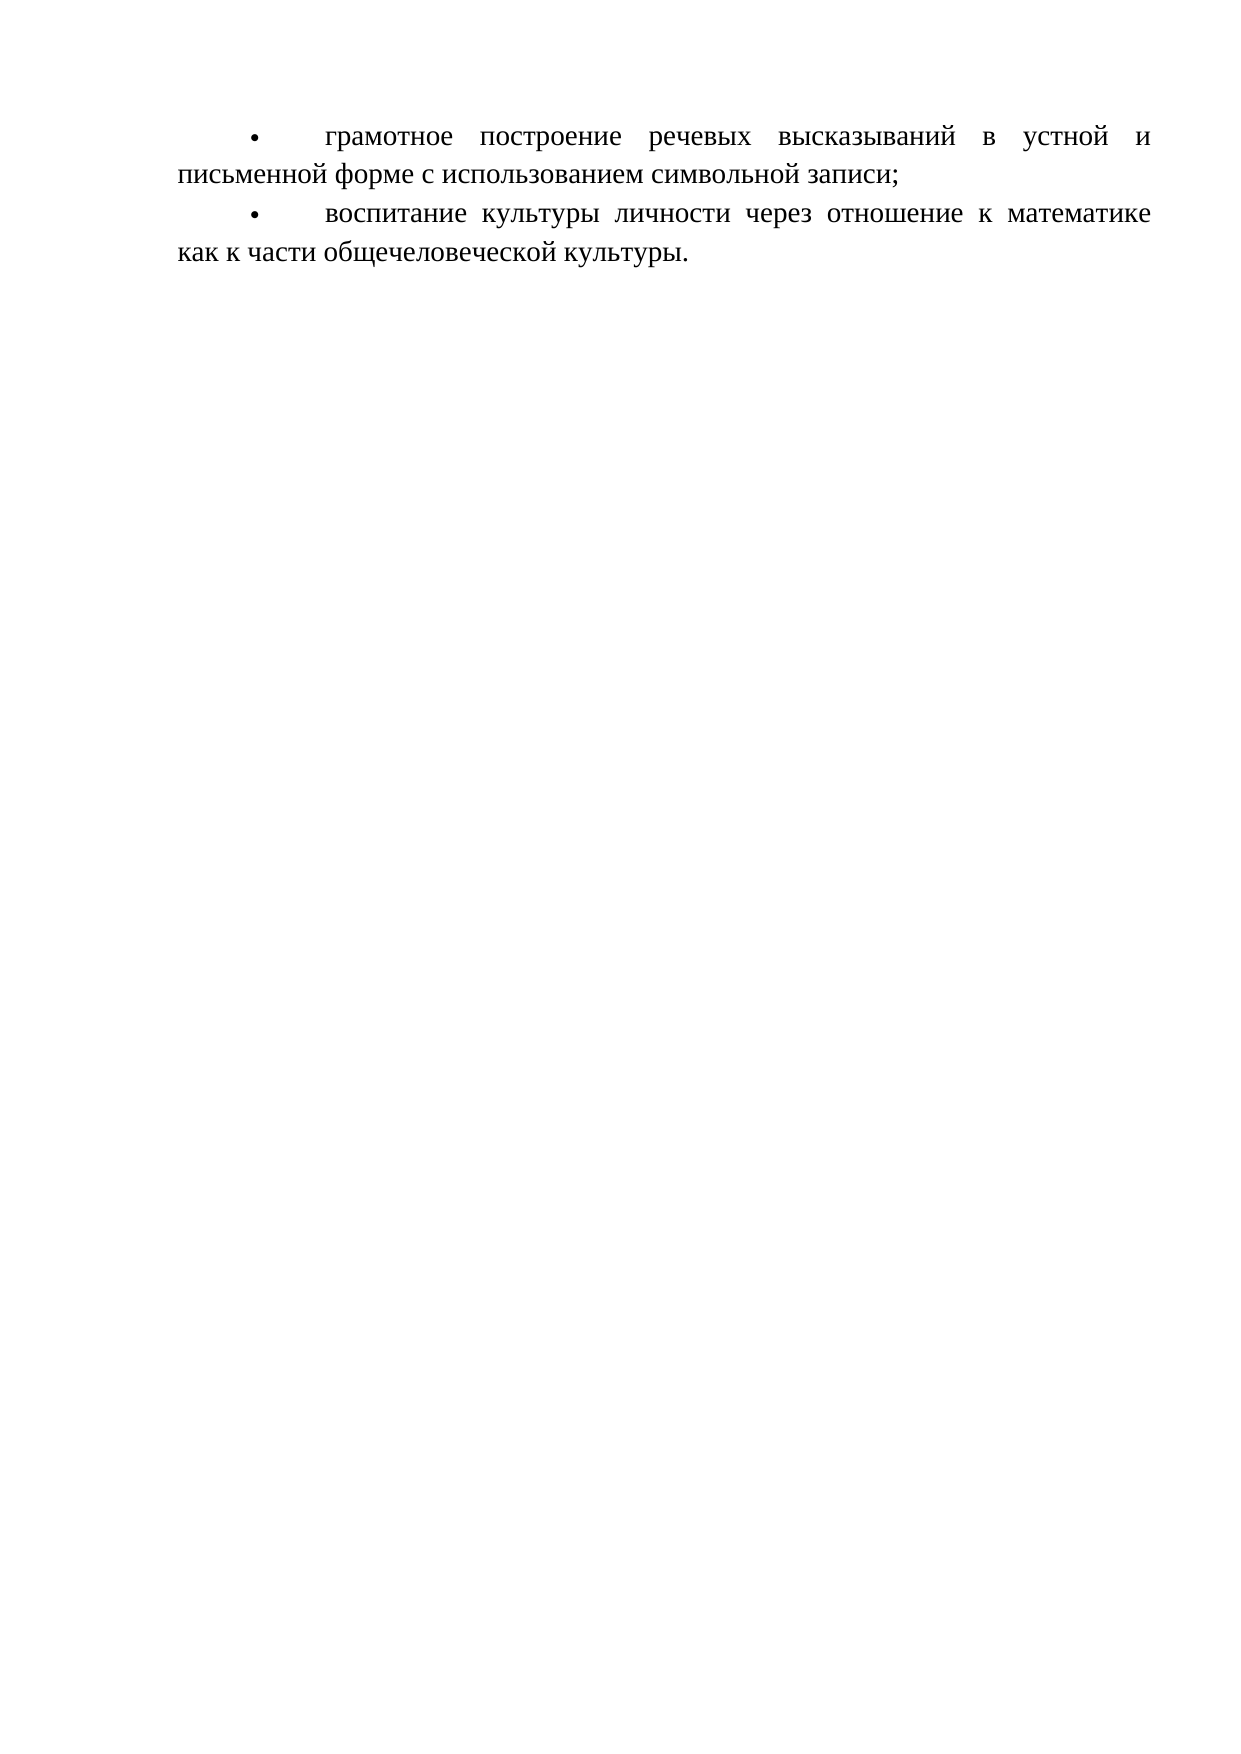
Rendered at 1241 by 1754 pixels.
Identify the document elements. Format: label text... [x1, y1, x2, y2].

list грамотное построение речевых высказываний в устной и письменной форме с использованием символьной записи; [177, 118, 1152, 190]
list воспитание культуры личности через отношение к математике как к части общечеловеческой культуры. [177, 195, 1152, 267]
